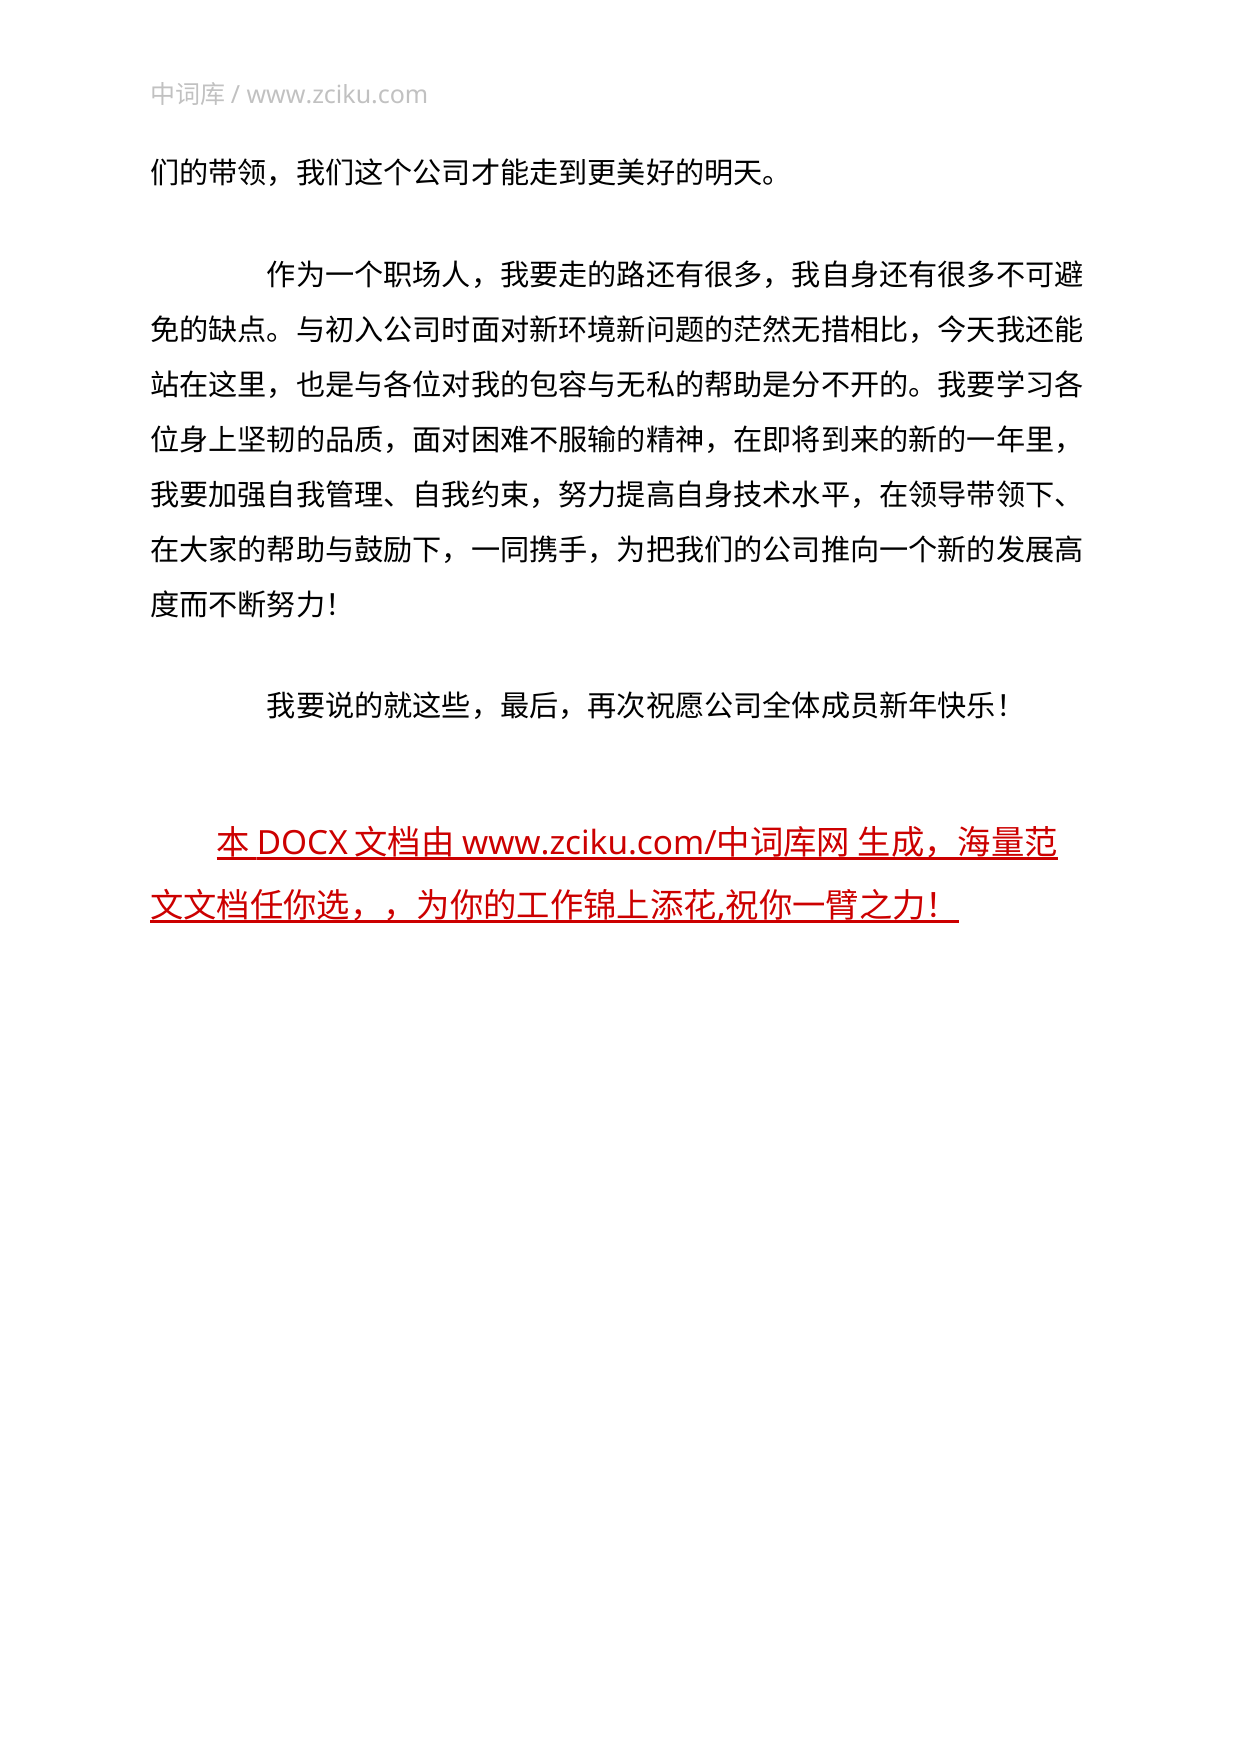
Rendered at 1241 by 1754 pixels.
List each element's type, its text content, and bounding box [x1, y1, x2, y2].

text 我要说的就这些，最后，再次祝愿公司全体成员新年快乐！ [150, 683, 1090, 725]
text 本DOCX文档由 www.zciku.com/中词库网 生成，海量范文文档任你选，，为你的工作锦上添花,祝你一臂之力！ [150, 816, 1090, 927]
text 作为一个职场人，我要走的路还有很多，我自身还有很多不可避免的缺点。与初入公司时面对新环境新问题的茫然无措相比，今天我还能站在这里，也是与各位对我的包容与无私的帮助是分不开的。我要学习各位身上坚韧的品质，面对困难不服输的精神，在即将到来的新的一年里，我要加强自我管理、自我约束，努力提高自身技术水平，在领导带领下、在大家的帮助与鼓励下，一同携手，为把我们的公司推向一个新的发展高度而不断努力！ [150, 252, 1090, 623]
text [150, 150, 1090, 192]
